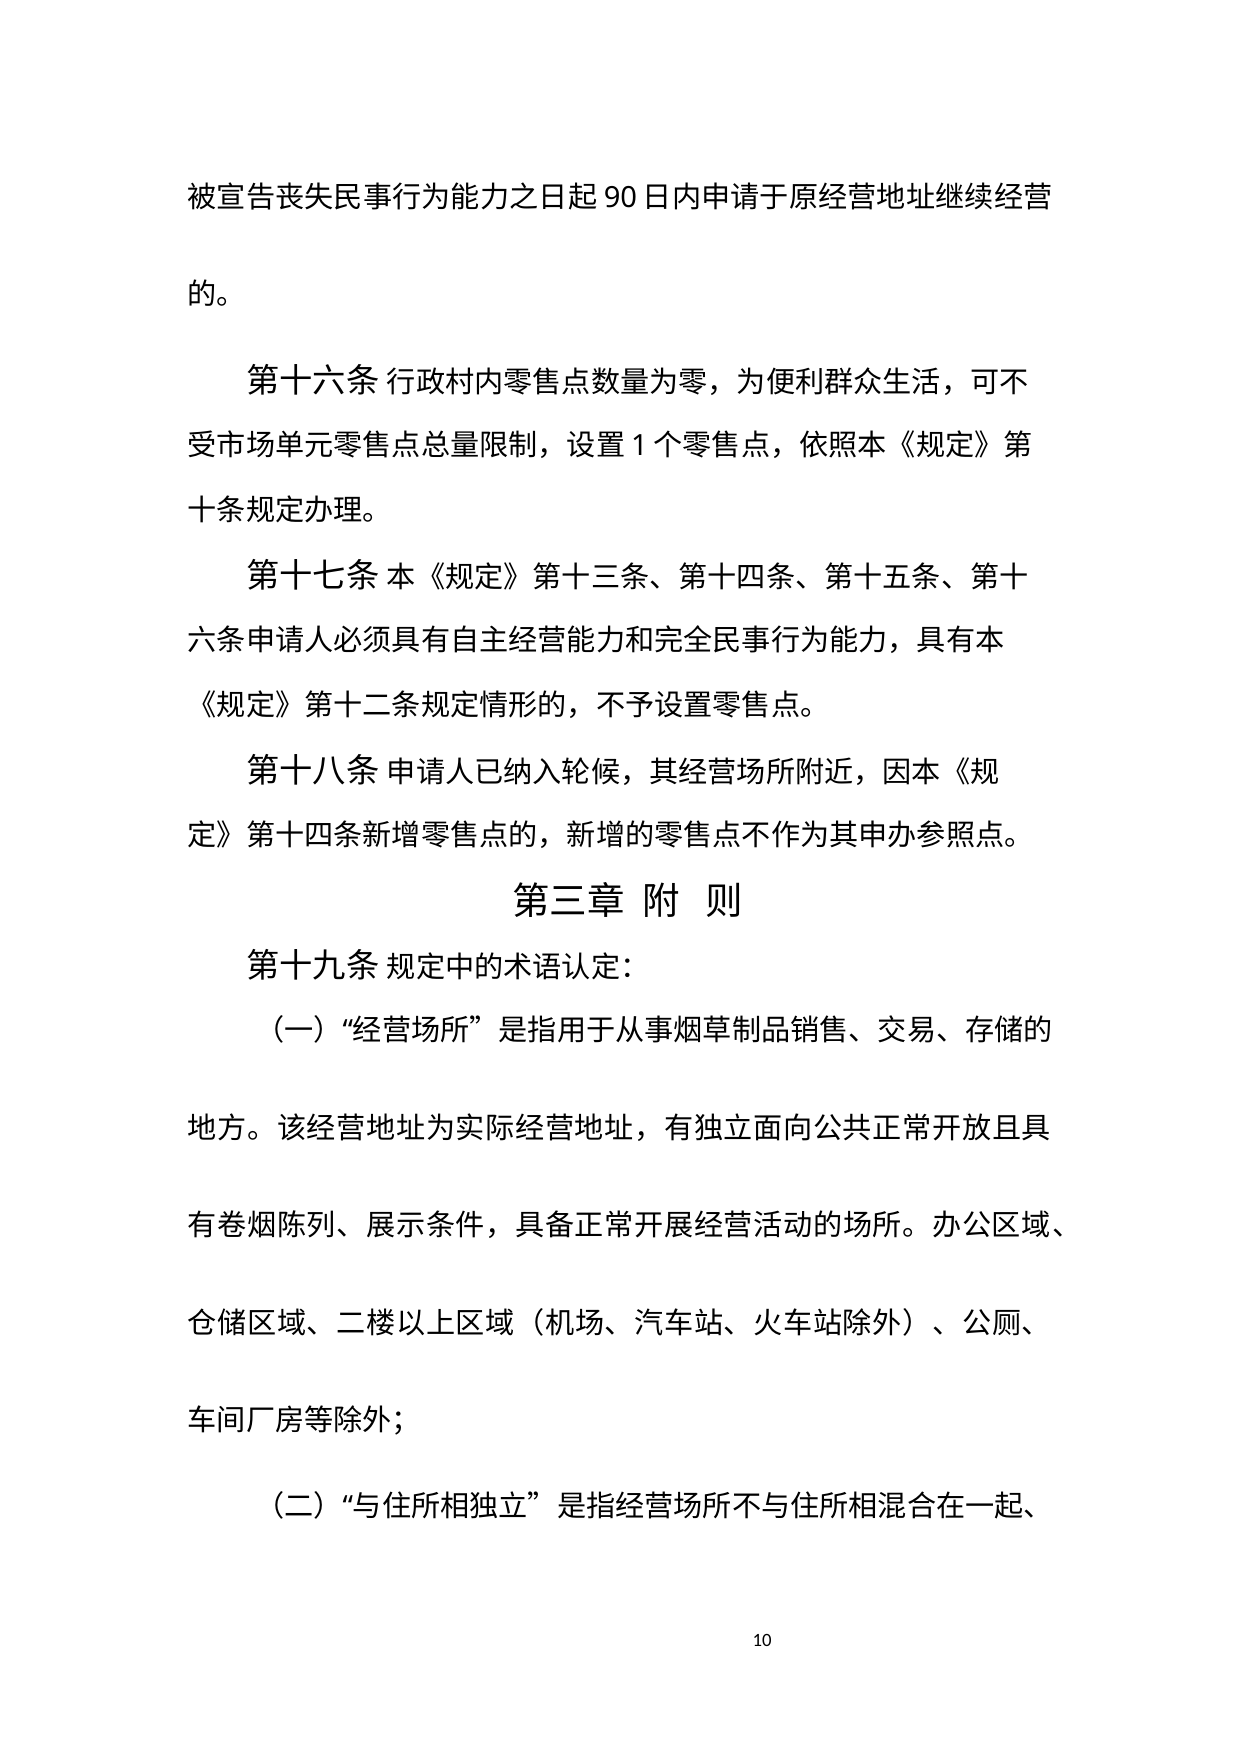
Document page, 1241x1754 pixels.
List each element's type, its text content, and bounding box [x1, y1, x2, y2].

list 附 则 [187, 866, 1053, 931]
list 申请人已纳入轮候，其经营场所附近，因本《规定》第十四条新增零售点的，新增的零售点不作为其申办参照点。 [187, 736, 1053, 866]
list 规定中的术语认定： [187, 931, 1053, 996]
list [187, 162, 1053, 324]
list “经营场所”是指用于从事烟草制品销售、交易、存储的地方。该经营地址为实际经营地址，有独立面向公共正常开放且具有卷烟陈列、展示条件，具备正常开展经营活动的场所。办公区域、仓储区域、二楼以上区域（机场、汽车站、火车站除外）、公厕、车间厂房等除外； [187, 996, 1053, 1451]
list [187, 1472, 1053, 1537]
list 本《规定》第十三条、第十四条、第十五条、第十六条申请人必须具有自主经营能力和完全民事行为能力，具有本《规定》第十二条规定情形的，不予设置零售点。 [187, 541, 1053, 736]
list 行政村内零售点数量为零，为便利群众生活，可不受市场单元零售点总量限制，设置1个零售点，依照本《规定》第十条规定办理。 [187, 346, 1053, 541]
